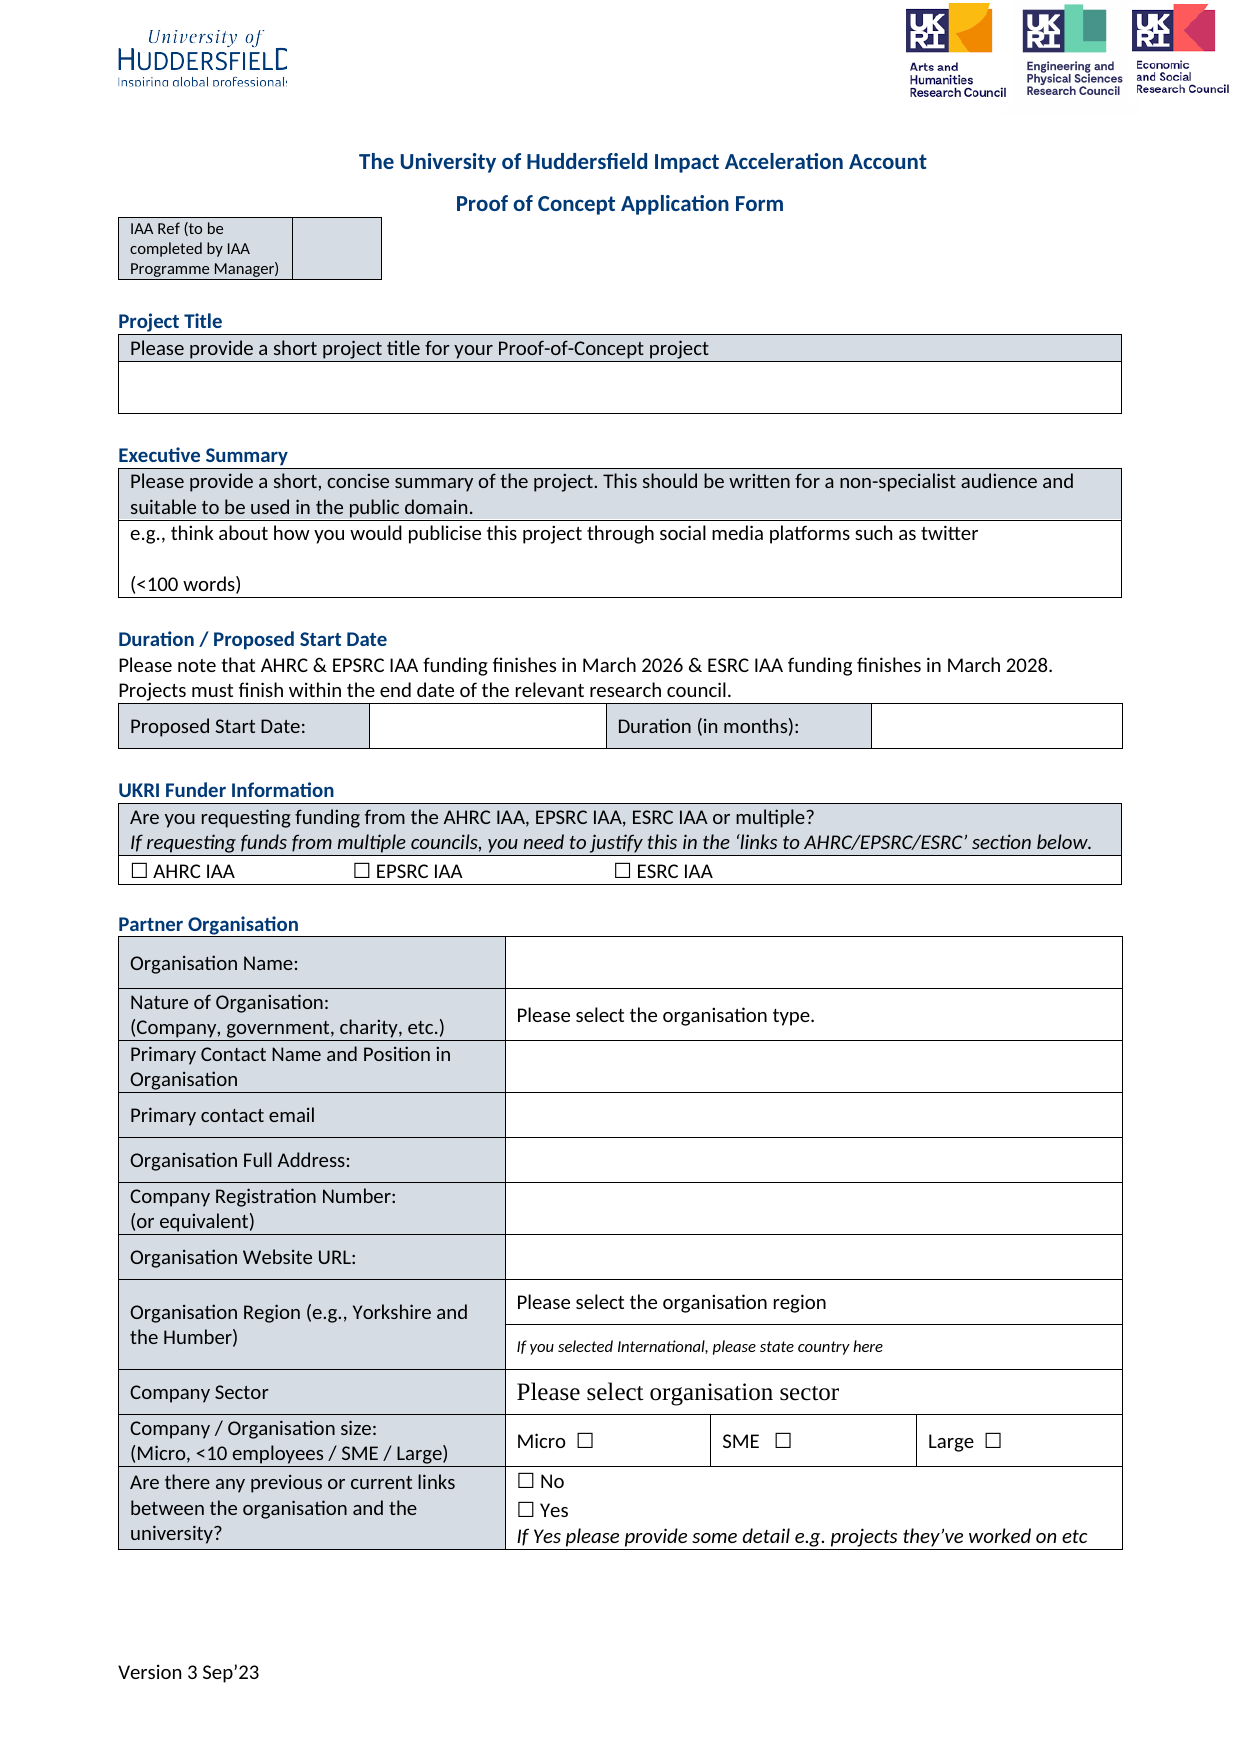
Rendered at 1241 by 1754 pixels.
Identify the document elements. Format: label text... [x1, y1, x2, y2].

table_header IAA Ref (to be completed by IAA Programme Manager) [119, 218, 292, 279]
table_cell Primary contact email [119, 1093, 505, 1137]
table_cell Large [917, 1415, 1122, 1466]
table_cell AHRC IAA EPSRC IAA ESRC IAA [119, 856, 1121, 884]
text The University of Huddersfield Impact Acceleration Account [118, 147, 1122, 175]
table_header [506, 937, 1122, 988]
table_header Please provide a short, concise summary of the project. This should be written for a non-specialist audience and suitable to be used in the public domain. [119, 469, 1121, 519]
table_cell [506, 1183, 1122, 1234]
table_header Organisation Name: [119, 937, 505, 988]
text Partner Organisation [118, 911, 1122, 936]
table_cell [506, 1041, 1122, 1092]
table_header Please provide a short project title for your Proof-of-Concept project [119, 335, 1121, 361]
table_header [872, 704, 1122, 748]
table_cell Organisation Website URL: [119, 1235, 505, 1279]
table_header Are you requesting funding from the AHRC IAA, EPSRC IAA, ESRC IAA or multiple? If requesting funds from multiple councils, you need to justify this in the ‘links to AHRC/EPSRC/ESRC’ section below. [119, 804, 1121, 855]
table_cell Primary Contact Name and Position in Organisation [119, 1041, 505, 1092]
table_cell [506, 1138, 1122, 1182]
table_cell [506, 1235, 1122, 1279]
table_cell [506, 1093, 1122, 1137]
text Project Title [118, 309, 1122, 334]
table_cell Company / Organisation size: (Micro, <10 employees / SME / Large) [119, 1415, 505, 1466]
table_header Duration (in months): [607, 704, 871, 748]
table_cell [506, 989, 1122, 1040]
table_cell SME [711, 1415, 916, 1466]
table_cell [119, 362, 1121, 412]
table_cell Are there any previous or current links between the organisation and the university? [119, 1467, 505, 1549]
picture [118, 30, 287, 87]
table_cell Company Sector [119, 1370, 505, 1414]
table_cell e.g., think about how you would publicise this project through social media platforms such as twitter (<100 words) [119, 521, 1121, 597]
table_header [370, 704, 606, 748]
text UKRI Funder Information [118, 778, 1122, 803]
table_cell Micro [506, 1415, 710, 1466]
table_header Proposed Start Date: [119, 704, 369, 748]
text Proof of Concept Application Form [118, 189, 1122, 217]
table_header [293, 218, 381, 279]
table_cell Organisation Full Address: [119, 1138, 505, 1182]
table_cell If you selected International, please state country here [506, 1325, 1122, 1369]
table_cell No Yes If Yes please provide some detail e.g. projects they’ve worked on etc [506, 1467, 1122, 1549]
text Duration / Proposed Start Date [118, 627, 1122, 652]
table_cell [506, 1280, 1122, 1324]
text Executive Summary [118, 442, 1122, 468]
text Please note that AHRC & EPSRC IAA funding finishes in March 2026 & ESRC IAA funding finishes in March 2028. Projects must finish within the end date of the relevant research council. [118, 652, 1122, 703]
table_cell Organisation Region (e.g., Yorkshire and the Humber) [119, 1280, 505, 1369]
table_cell Company Registration Number: (or equivalent) [119, 1183, 505, 1234]
table_cell Nature of Organisation: (Company, government, charity, etc.) [119, 989, 505, 1040]
picture [898, 0, 1232, 117]
